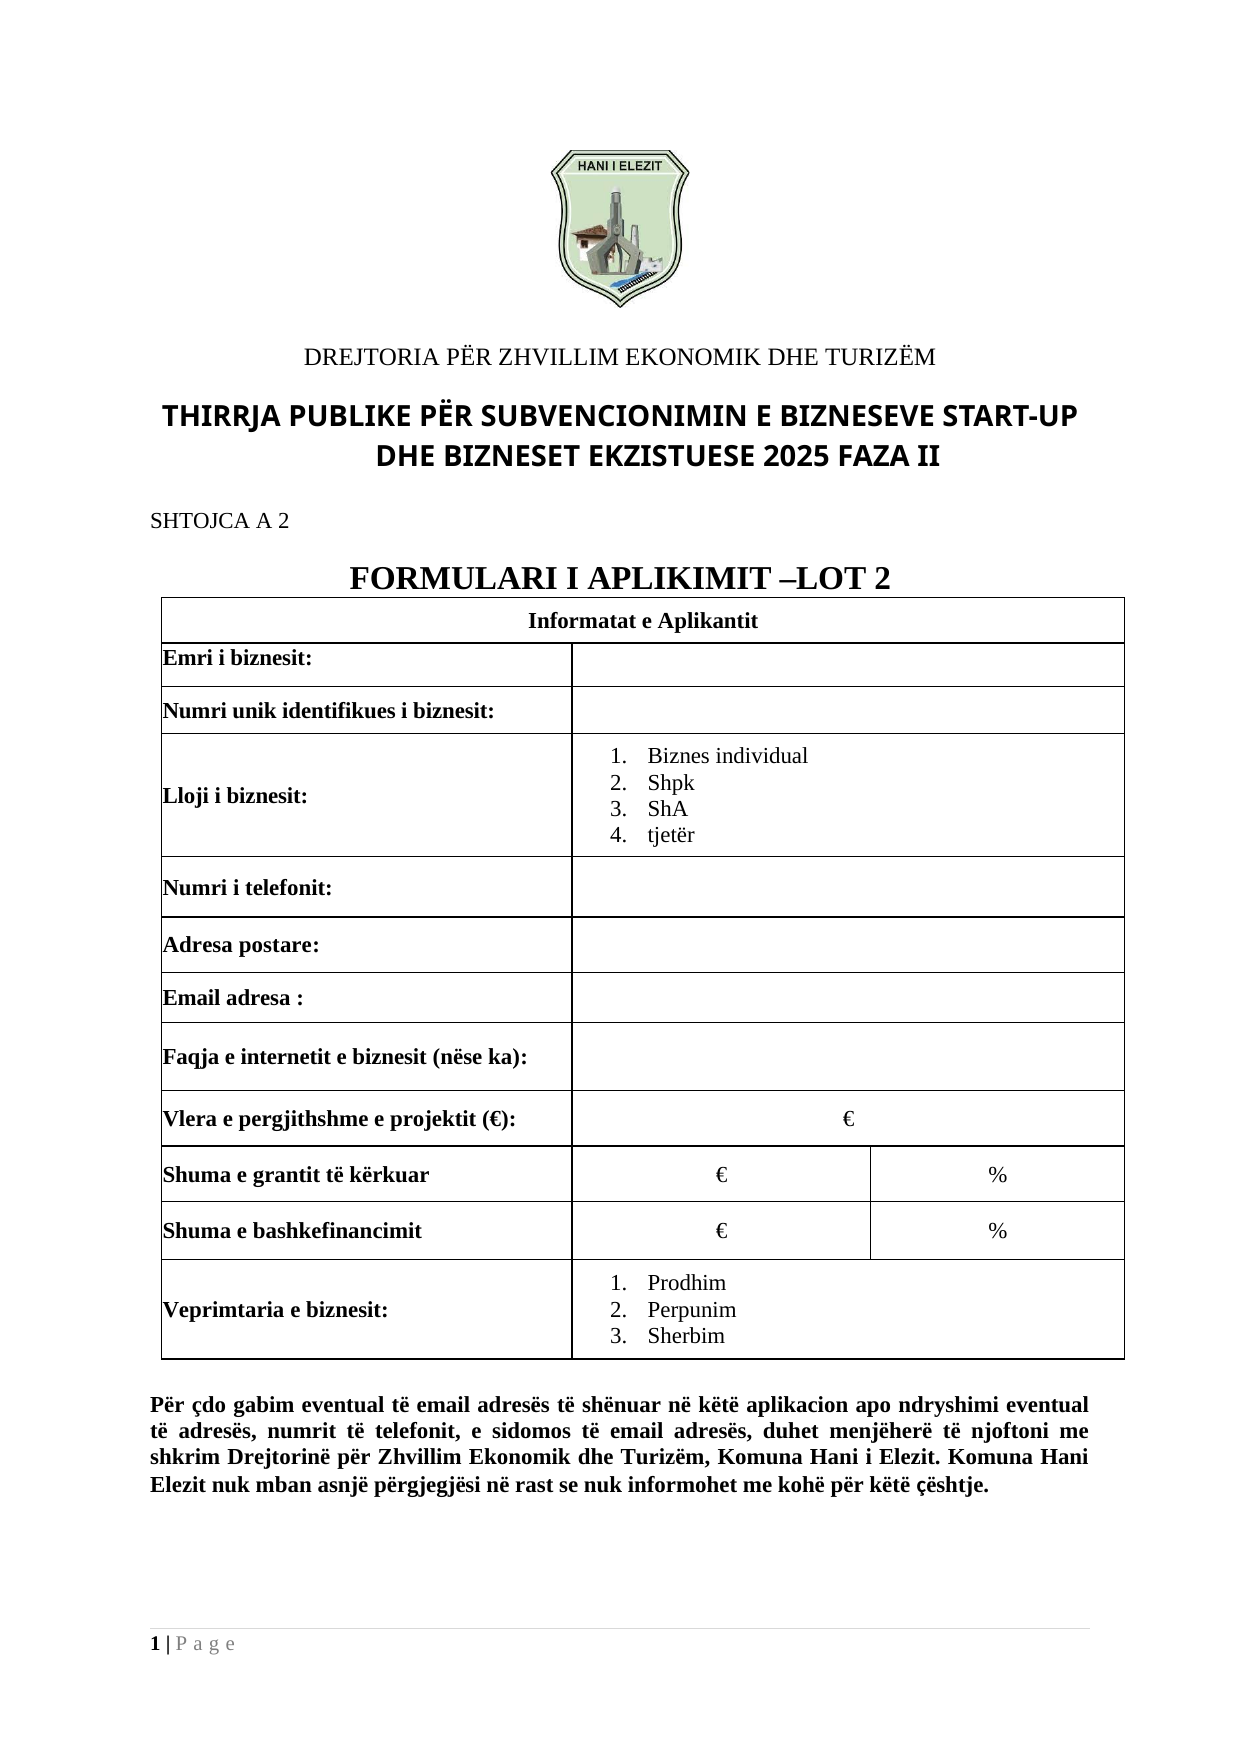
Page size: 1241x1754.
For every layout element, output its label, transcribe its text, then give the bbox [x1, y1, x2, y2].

table_cell [573, 918, 1124, 972]
table_cell Lloji i biznesit: [162, 734, 571, 856]
text FORMULARI I APLIKIMIT –LOT 2 [150, 556, 1090, 597]
table_cell Emri i biznesit: [162, 644, 571, 686]
table_cell [573, 1023, 1124, 1090]
table_cell [573, 687, 1124, 733]
table_cell € [573, 1147, 870, 1201]
table_cell [573, 973, 1124, 1022]
table_cell Vlera e pergjithshme e projektit (€): [162, 1091, 571, 1145]
text DREJTORIA PËR ZHVILLIM EKONOMIK DHE TURIZËM [150, 342, 1090, 370]
table_cell Biznes individual Shpk ShA tjetër [573, 734, 1124, 856]
table_cell % [871, 1202, 1124, 1258]
table_cell Adresa postare: [162, 918, 571, 972]
table_cell € [573, 1091, 1124, 1145]
text Për çdo gabim eventual të email adresës të shënuar në këtë aplikacion apo ndryshimi eventual të adresës, numrit të telefonit, e sidomos të email adresës, duhet menjëherë të njoftoni me shkrim Drejtorinë për Zhvillim Ekonomik dhe Turizëm, Komuna Hani i Elezit. Komuna Hani Elezit nuk mban asnjë përgjegjësi në rast se nuk informohet me kohë për këtë çështje. [150, 1391, 1090, 1498]
table_cell Numri i telefonit: [162, 857, 571, 916]
table_cell % [871, 1147, 1124, 1201]
table_cell Numri unik identifikues i biznesit: [162, 687, 571, 733]
table_cell Prodhim Perpunim Sherbim [573, 1260, 1124, 1358]
text SHTOJCA A 2 [150, 507, 1090, 534]
table_cell € [573, 1202, 870, 1258]
table_cell Veprimtaria e biznesit: [162, 1260, 571, 1358]
table_cell Shuma e grantit të kërkuar [162, 1147, 571, 1201]
table_cell Email adresa : [162, 973, 571, 1022]
picture [550, 150, 690, 308]
table_cell Shuma e bashkefinancimit [162, 1202, 571, 1258]
table_cell [573, 857, 1124, 916]
table_cell Faqja e internetit e biznesit (nëse ka): [162, 1023, 571, 1090]
table_header Informatat e Aplikantit [162, 598, 1124, 642]
subtitle THIRRJA PUBLIKE PËR SUBVENCIONIMIN E BIZNESEVE START-UP DHE BIZNESET EKZISTUESE 2025 FAZA II [150, 395, 1090, 475]
table_cell [573, 644, 1124, 686]
